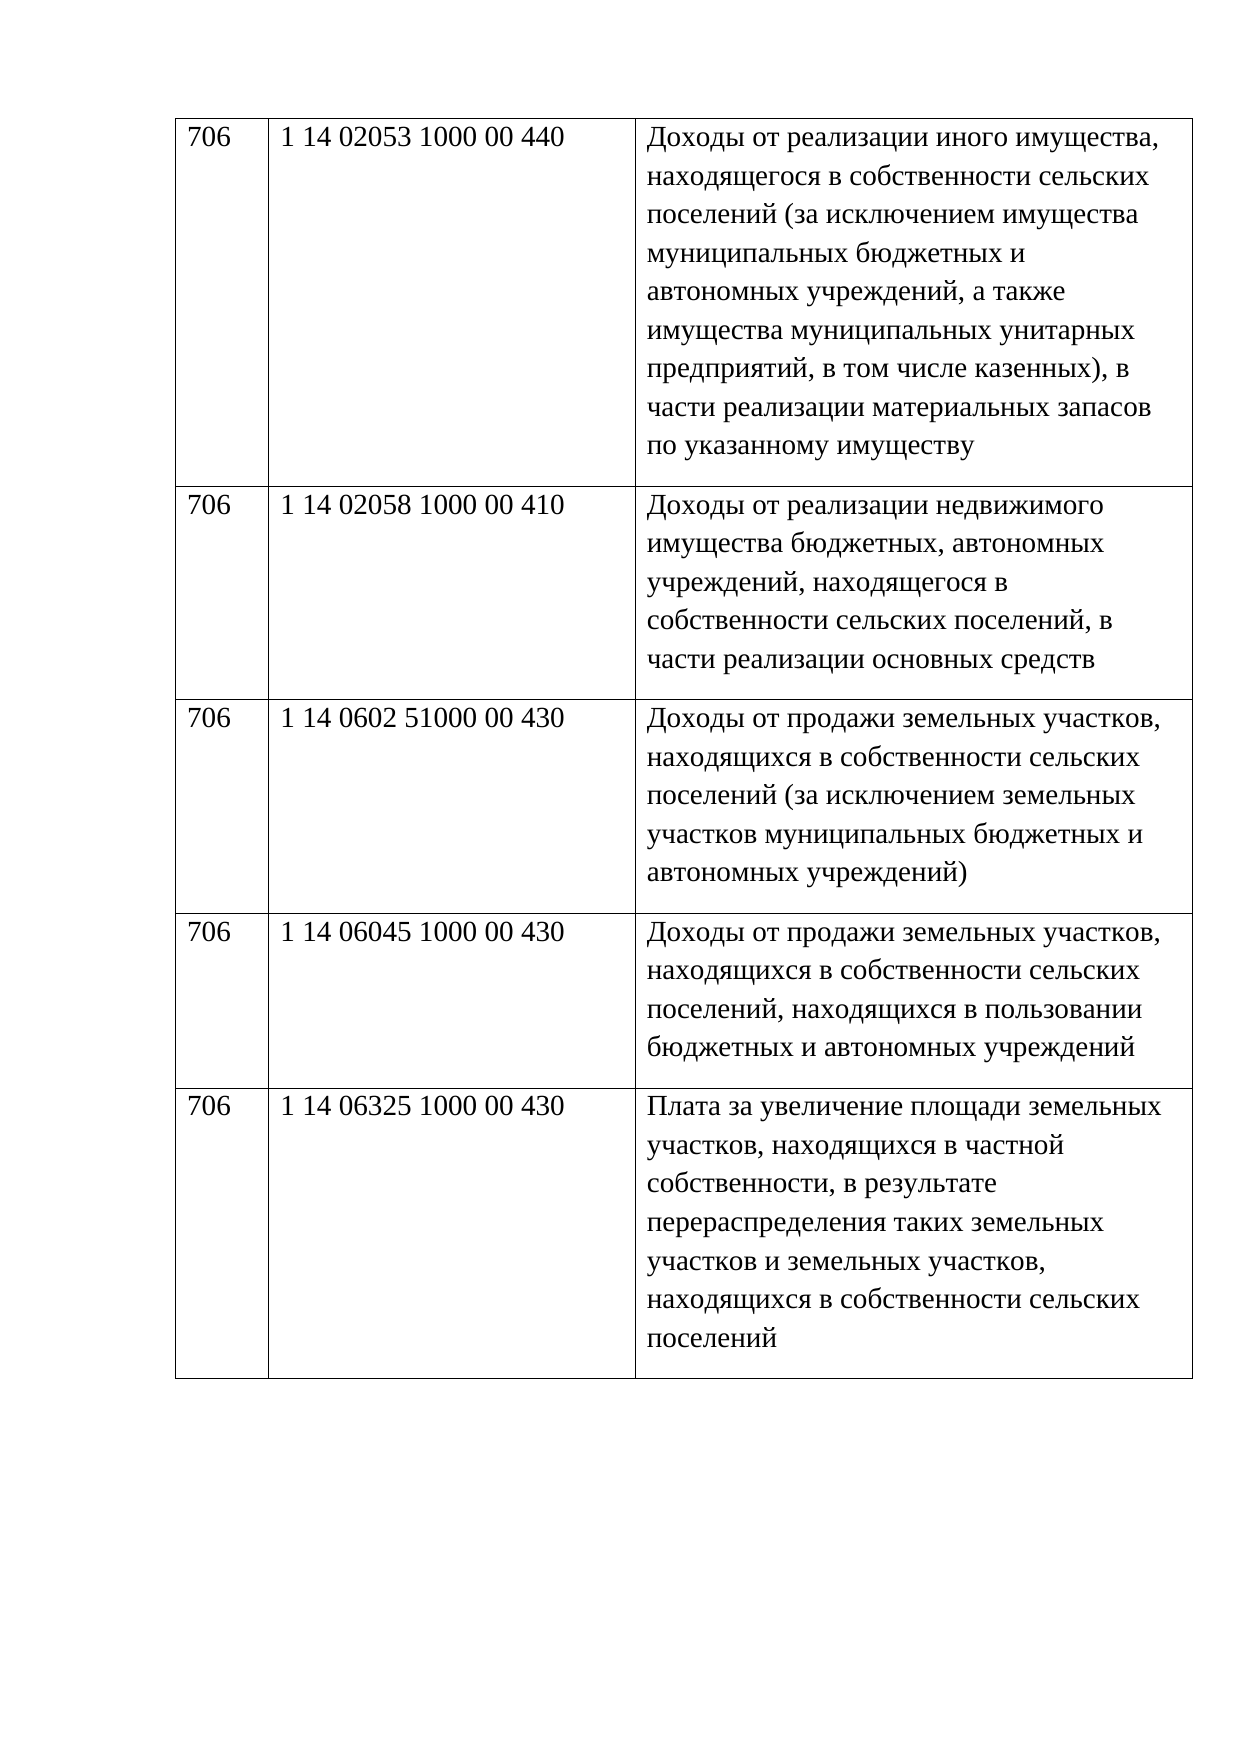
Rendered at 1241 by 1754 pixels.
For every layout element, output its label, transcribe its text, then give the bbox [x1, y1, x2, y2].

table_cell 1 14 0602 51000 00 430 [269, 700, 635, 913]
table_cell Доходы от продажи земельных участков, находящихся в собственности сельских поселений (за исключением земельных участков муниципальных бюджетных и автономных учреждений) [636, 700, 1192, 913]
table_cell 1 14 02053 1000 00 440 [269, 119, 635, 486]
table_cell 1 14 06045 1000 00 430 [269, 914, 635, 1087]
table_cell 706 [176, 1089, 268, 1378]
table_cell Плата за увеличение площади земельных участков, находящихся в частной собственности, в результате перераспределения таких земельных участков и земельных участков, находящихся в собственности сельских поселений [636, 1089, 1192, 1378]
table_cell 706 [176, 914, 268, 1087]
table_cell 1 14 02058 1000 00 410 [269, 487, 635, 699]
table_cell 706 [176, 119, 268, 486]
table_cell 1 14 06325 1000 00 430 [269, 1089, 635, 1378]
table_cell 706 [176, 700, 268, 913]
table_cell Доходы от продажи земельных участков, находящихся в собственности сельских поселений, находящихся в пользовании бюджетных и автономных учреждений [636, 914, 1192, 1087]
table_cell Доходы от реализации иного имущества, находящегося в собственности сельских поселений (за исключением имущества муниципальных бюджетных и автономных учреждений, а также имущества муниципальных унитарных предприятий, в том числе казенных), в части реализации материальных запасов по указанному имуществу [636, 119, 1192, 486]
table_cell 706 [176, 487, 268, 699]
table_cell Доходы от реализации недвижимого имущества бюджетных, автономных учреждений, находящегося в собственности сельских поселений, в части реализации основных средств [636, 487, 1192, 699]
